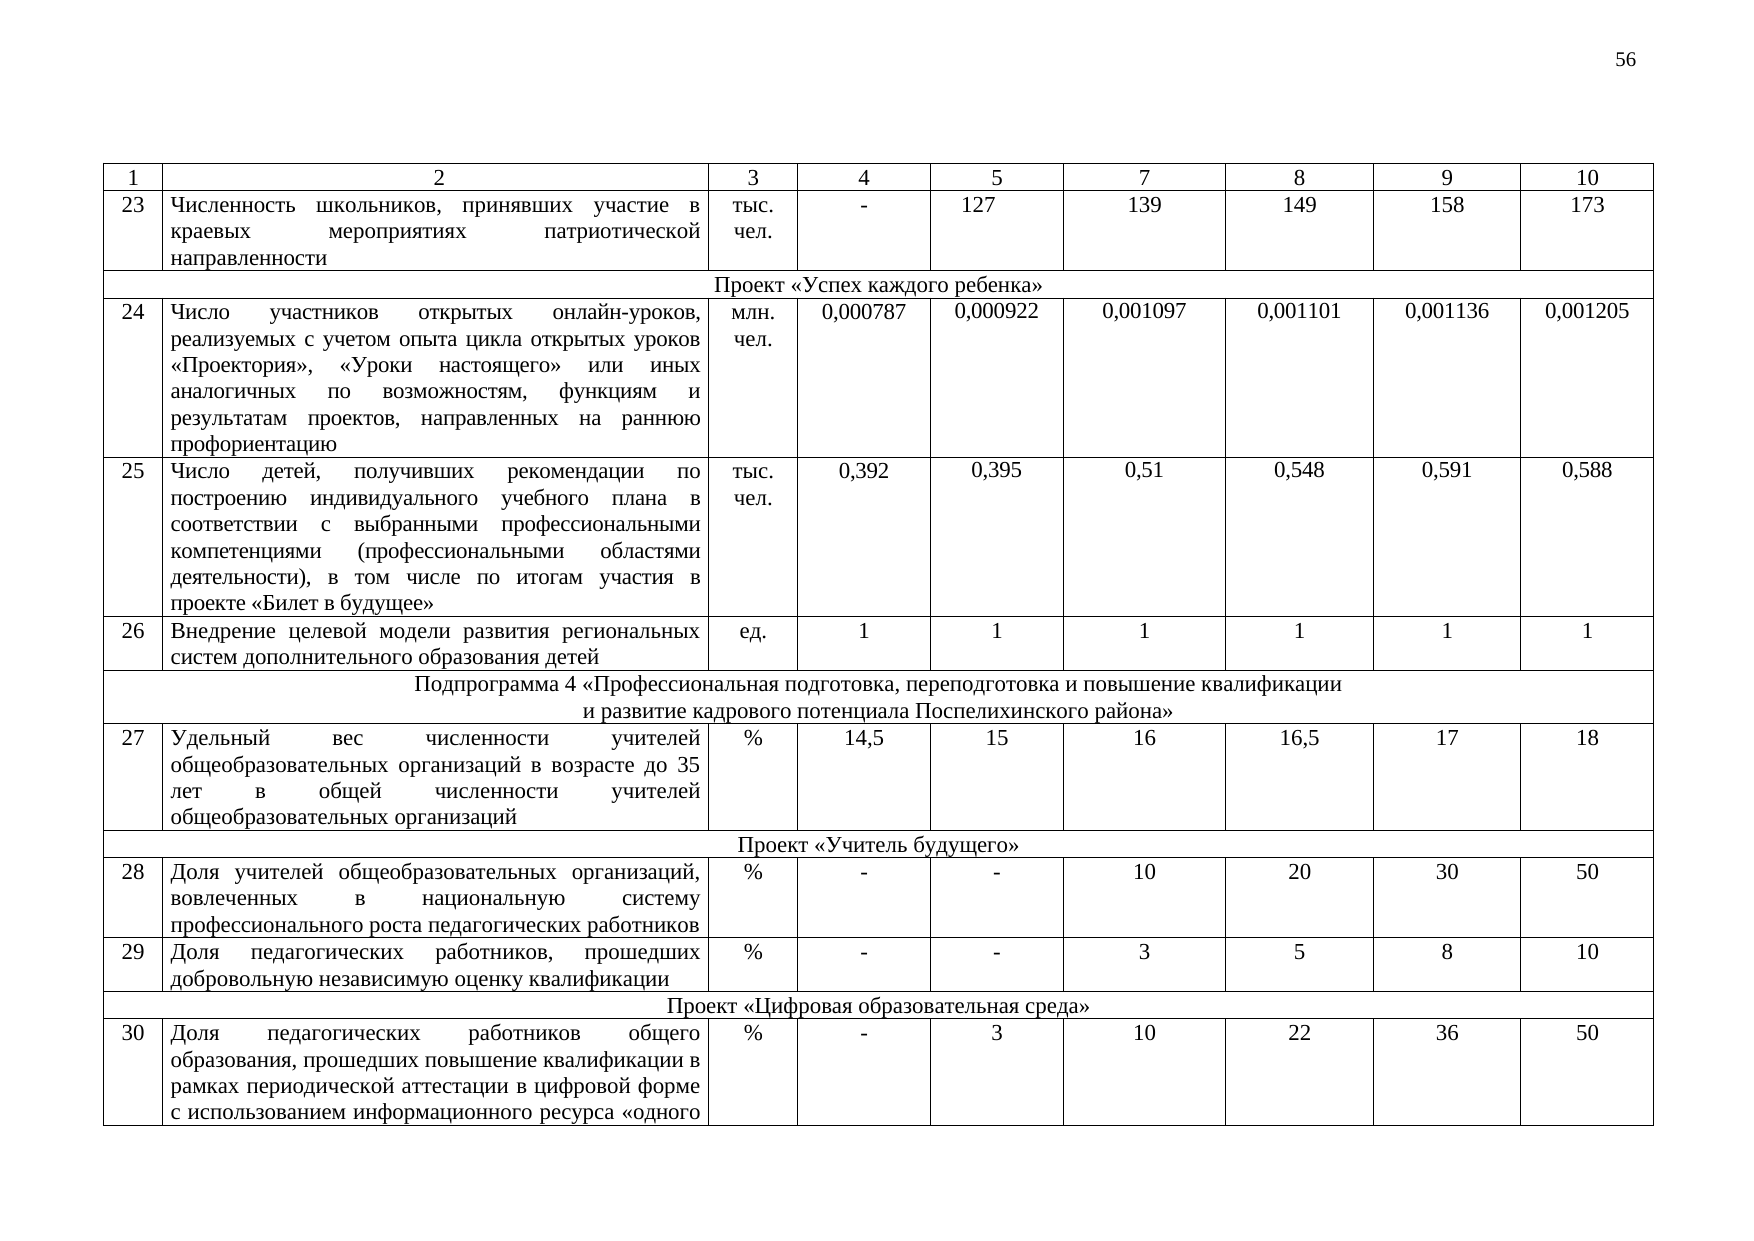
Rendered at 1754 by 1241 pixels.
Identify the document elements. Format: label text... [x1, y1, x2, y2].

table_cell Проект «Успех каждого ребенка» [104, 271, 1653, 297]
table_header 9 [1374, 164, 1520, 190]
table_cell ед. [709, 617, 797, 669]
table_cell 20 [1226, 858, 1373, 937]
table_cell 1 [1226, 617, 1373, 669]
table_cell 14,5 [798, 724, 930, 830]
table_cell 0,000922 [931, 299, 1063, 457]
table_cell 16 [1064, 724, 1225, 830]
table_cell 0,392 [798, 458, 930, 616]
table_cell 27 [104, 724, 162, 830]
table_cell 1 [931, 617, 1063, 669]
table_cell 0,001136 [1374, 299, 1520, 457]
table_cell 0,51 [1064, 458, 1225, 616]
table_header 7 [1064, 164, 1225, 190]
table_cell 26 [104, 617, 162, 669]
table_cell 5 [1226, 938, 1373, 991]
table_cell 8 [1374, 938, 1520, 991]
table_cell 0,000787 [798, 299, 930, 457]
table_cell % [709, 724, 797, 830]
table_cell тыс. чел. [709, 191, 797, 270]
table_cell 17 [1374, 724, 1520, 830]
table_cell Число детей, получивших рекомендации по построению индивидуального учебного плана в соответствии с выбранными профессиональными компетенциями (профессиональными областями деятельности), в том числе по итогам участия в проекте «Билет в будущее» [163, 458, 708, 616]
table_cell 25 [104, 458, 162, 616]
table_header 8 [1226, 164, 1373, 190]
table_header 3 [709, 164, 797, 190]
table_cell Проект «Цифровая образовательная среда» [104, 992, 1653, 1018]
table_cell 0,001205 [1521, 299, 1653, 457]
table_cell - [798, 191, 930, 270]
table_cell млн. чел. [709, 299, 797, 457]
table_header 10 [1521, 164, 1653, 190]
table_cell 23 [104, 191, 162, 270]
table_cell 1 [798, 617, 930, 669]
table_cell 22 [1226, 1019, 1373, 1125]
table_cell 149 [1226, 191, 1373, 270]
table_cell 29 [104, 938, 162, 991]
table_cell - [798, 1019, 930, 1125]
table_cell 36 [1374, 1019, 1520, 1125]
table_cell 10 [1064, 858, 1225, 937]
table_cell 30 [1374, 858, 1520, 937]
table_header 4 [798, 164, 930, 190]
table_cell % [709, 858, 797, 937]
table_cell 127 [931, 191, 1063, 270]
table_cell 1 [1374, 617, 1520, 669]
table_cell 3 [1064, 938, 1225, 991]
table_cell 3 [931, 1019, 1063, 1125]
table_cell Число участников открытых онлайн-уроков, реализуемых с учетом опыта цикла открытых уроков «Проектория», «Уроки настоящего» или иных аналогичных по возможностям, функциям и результатам проектов, направленных на раннюю профориентацию [163, 299, 708, 457]
table_cell - [931, 858, 1063, 937]
table_cell 158 [1374, 191, 1520, 270]
table_cell 1 [1521, 617, 1653, 669]
table_header 1 [104, 164, 162, 190]
table_cell - [931, 938, 1063, 991]
table_cell 50 [1521, 1019, 1653, 1125]
table_cell 24 [104, 299, 162, 457]
table_cell 0,591 [1374, 458, 1520, 616]
table_cell 30 [104, 1019, 162, 1125]
table_cell % [709, 938, 797, 991]
table_cell 0,588 [1521, 458, 1653, 616]
table_cell Внедрение целевой модели развития региональных систем дополнительного образования детей [163, 617, 708, 669]
table_cell 139 [1064, 191, 1225, 270]
table_cell 15 [931, 724, 1063, 830]
table_cell 18 [1521, 724, 1653, 830]
table_header 5 [931, 164, 1063, 190]
table_cell Численность школьников, принявших участие в краевых мероприятиях патриотической направленности [163, 191, 708, 270]
table_cell 50 [1521, 858, 1653, 937]
table_cell - [798, 938, 930, 991]
table_cell Проект «Учитель будущего» [104, 831, 1653, 857]
table_cell тыс. чел. [709, 458, 797, 616]
table_cell 0,395 [931, 458, 1063, 616]
table_cell 28 [104, 858, 162, 937]
table_cell 0,001101 [1226, 299, 1373, 457]
table_cell 16,5 [1226, 724, 1373, 830]
table_cell 10 [1521, 938, 1653, 991]
table_cell Подпрограмма 4 «Профессиональная подготовка, переподготовка и повышение квалификации и развитие кадрового потенциала Поспелихинского района» [104, 671, 1653, 723]
table_cell 0,001097 [1064, 299, 1225, 457]
table_cell 10 [1064, 1019, 1225, 1125]
table_cell 1 [1064, 617, 1225, 669]
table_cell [163, 1019, 708, 1125]
table_cell % [709, 1019, 797, 1125]
table_cell Удельный вес численности учителей общеобразовательных организаций в возрасте до 35 лет в общей численности учителей общеобразовательных организаций [163, 724, 708, 830]
table_header 2 [163, 164, 708, 190]
table_cell Доля учителей общеобразовательных организаций, вовлеченных в национальную систему профессионального роста педагогических работников [163, 858, 708, 937]
table_cell 173 [1521, 191, 1653, 270]
table_cell 0,548 [1226, 458, 1373, 616]
table_cell Доля педагогических работников, прошедших добровольную независимую оценку квалификации [163, 938, 708, 991]
table_cell - [798, 858, 930, 937]
